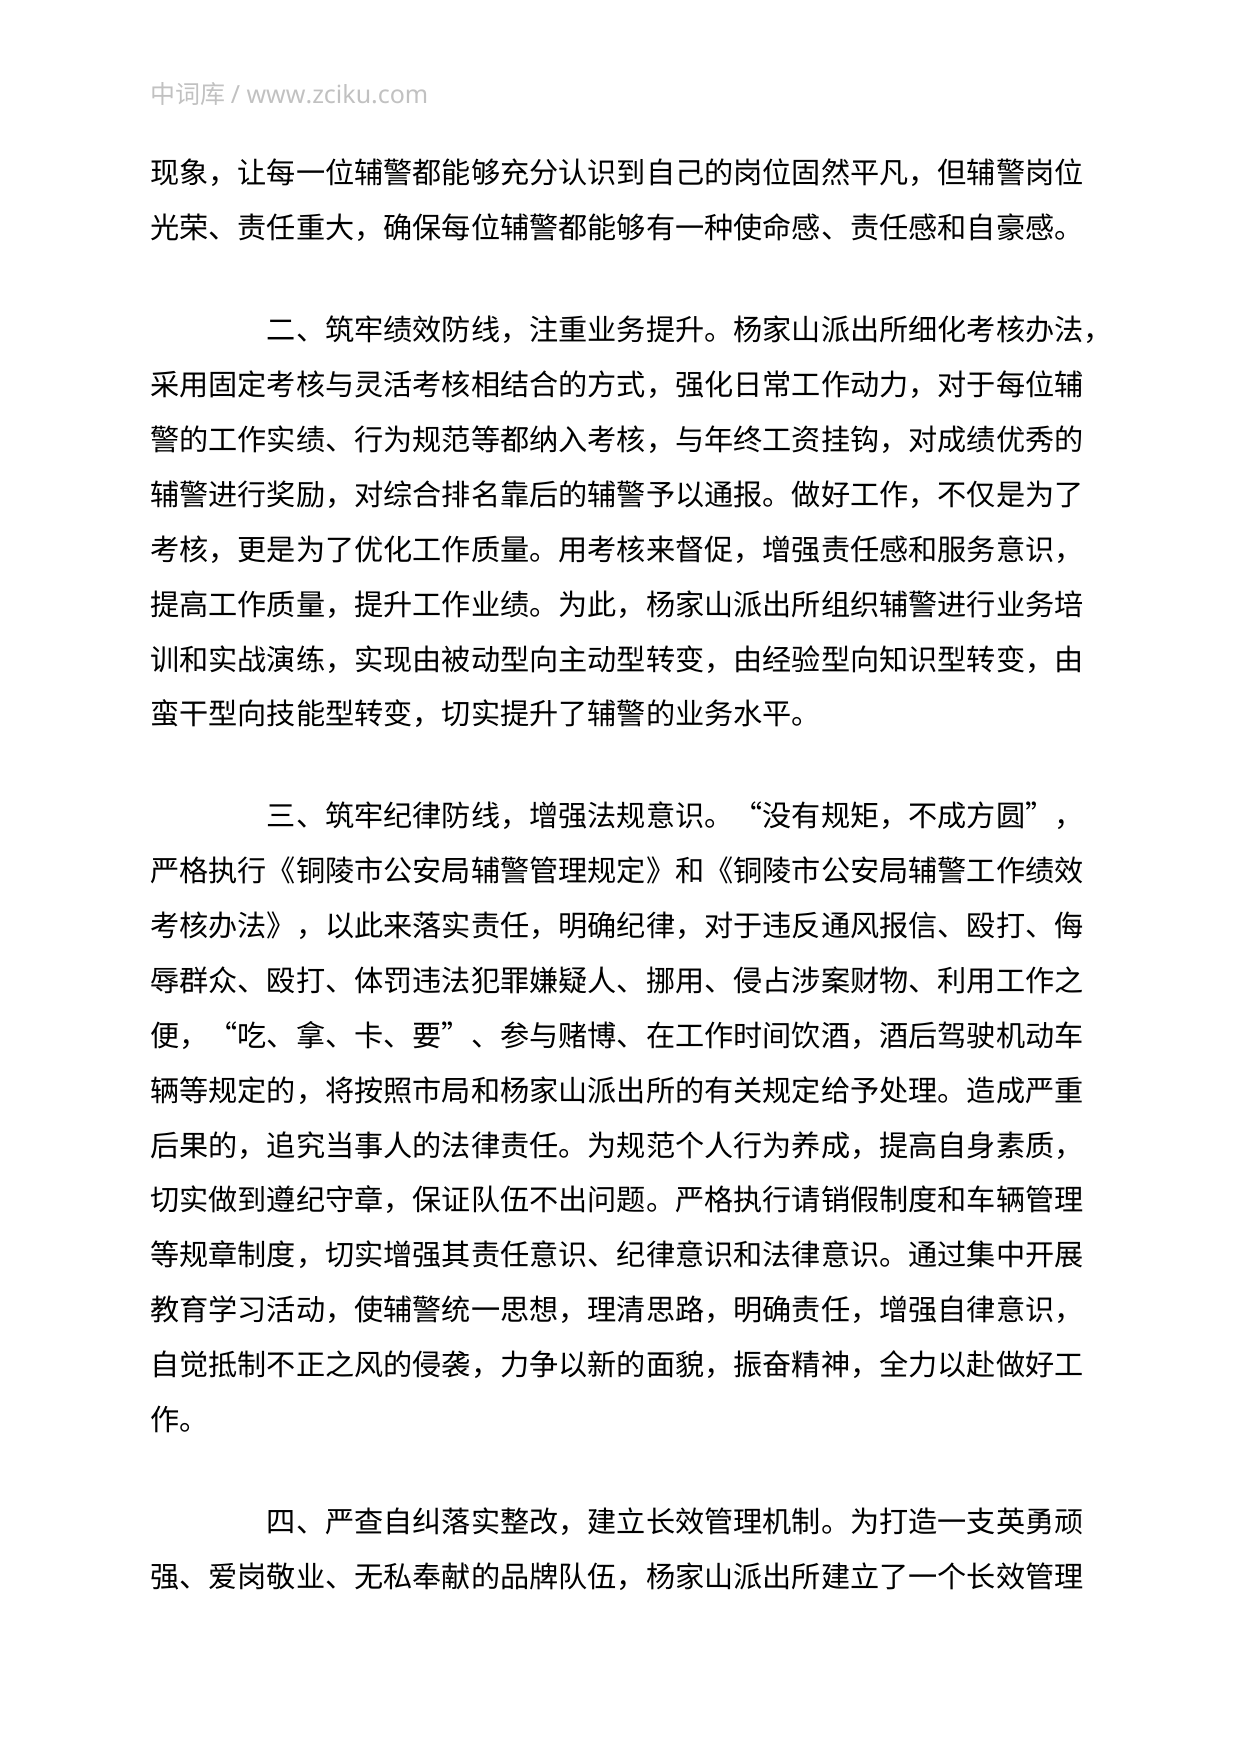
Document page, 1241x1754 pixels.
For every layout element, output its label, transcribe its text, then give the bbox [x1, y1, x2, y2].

text 三、筑牢纪律防线，增强法规意识。“没有规矩，不成方圆”，严格执行《铜陵市公安局辅警管理规定》和《铜陵市公安局辅警工作绩效考核办法》，以此来落实责任，明确纪律，对于违反通风报信、殴打、侮辱群众、殴打、体罚违法犯罪嫌疑人、挪用、侵占涉案财物、利用工作之便，“吃、拿、卡、要”、参与赌博、在工作时间饮酒，酒后驾驶机动车辆等规定的，将按照市局和杨家山派出所的有关规定给予处理。造成严重后果的，追究当事人的法律责任。为规范个人行为养成，提高自身素质，切实做到遵纪守章，保证队伍不出问题。严格执行请销假制度和车辆管理等规章制度，切实增强其责任意识、纪律意识和法律意识。通过集中开展教育学习活动，使辅警统一思想，理清思路，明确责任，增强自律意识，自觉抵制不正之风的侵袭，力争以新的面貌，振奋精神，全力以赴做好工作。 [150, 793, 1090, 1439]
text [150, 150, 1090, 247]
text 二、筑牢绩效防线，注重业务提升。杨家山派出所细化考核办法，采用固定考核与灵活考核相结合的方式，强化日常工作动力，对于每位辅警的工作实绩、行为规范等都纳入考核，与年终工资挂钩，对成绩优秀的辅警进行奖励，对综合排名靠后的辅警予以通报。做好工作，不仅是为了考核，更是为了优化工作质量。用考核来督促，增强责任感和服务意识，提高工作质量，提升工作业绩。为此，杨家山派出所组织辅警进行业务培训和实战演练，实现由被动型向主动型转变，由经验型向知识型转变，由蛮干型向技能型转变，切实提升了辅警的业务水平。 [150, 307, 1090, 733]
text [150, 1498, 1090, 1596]
